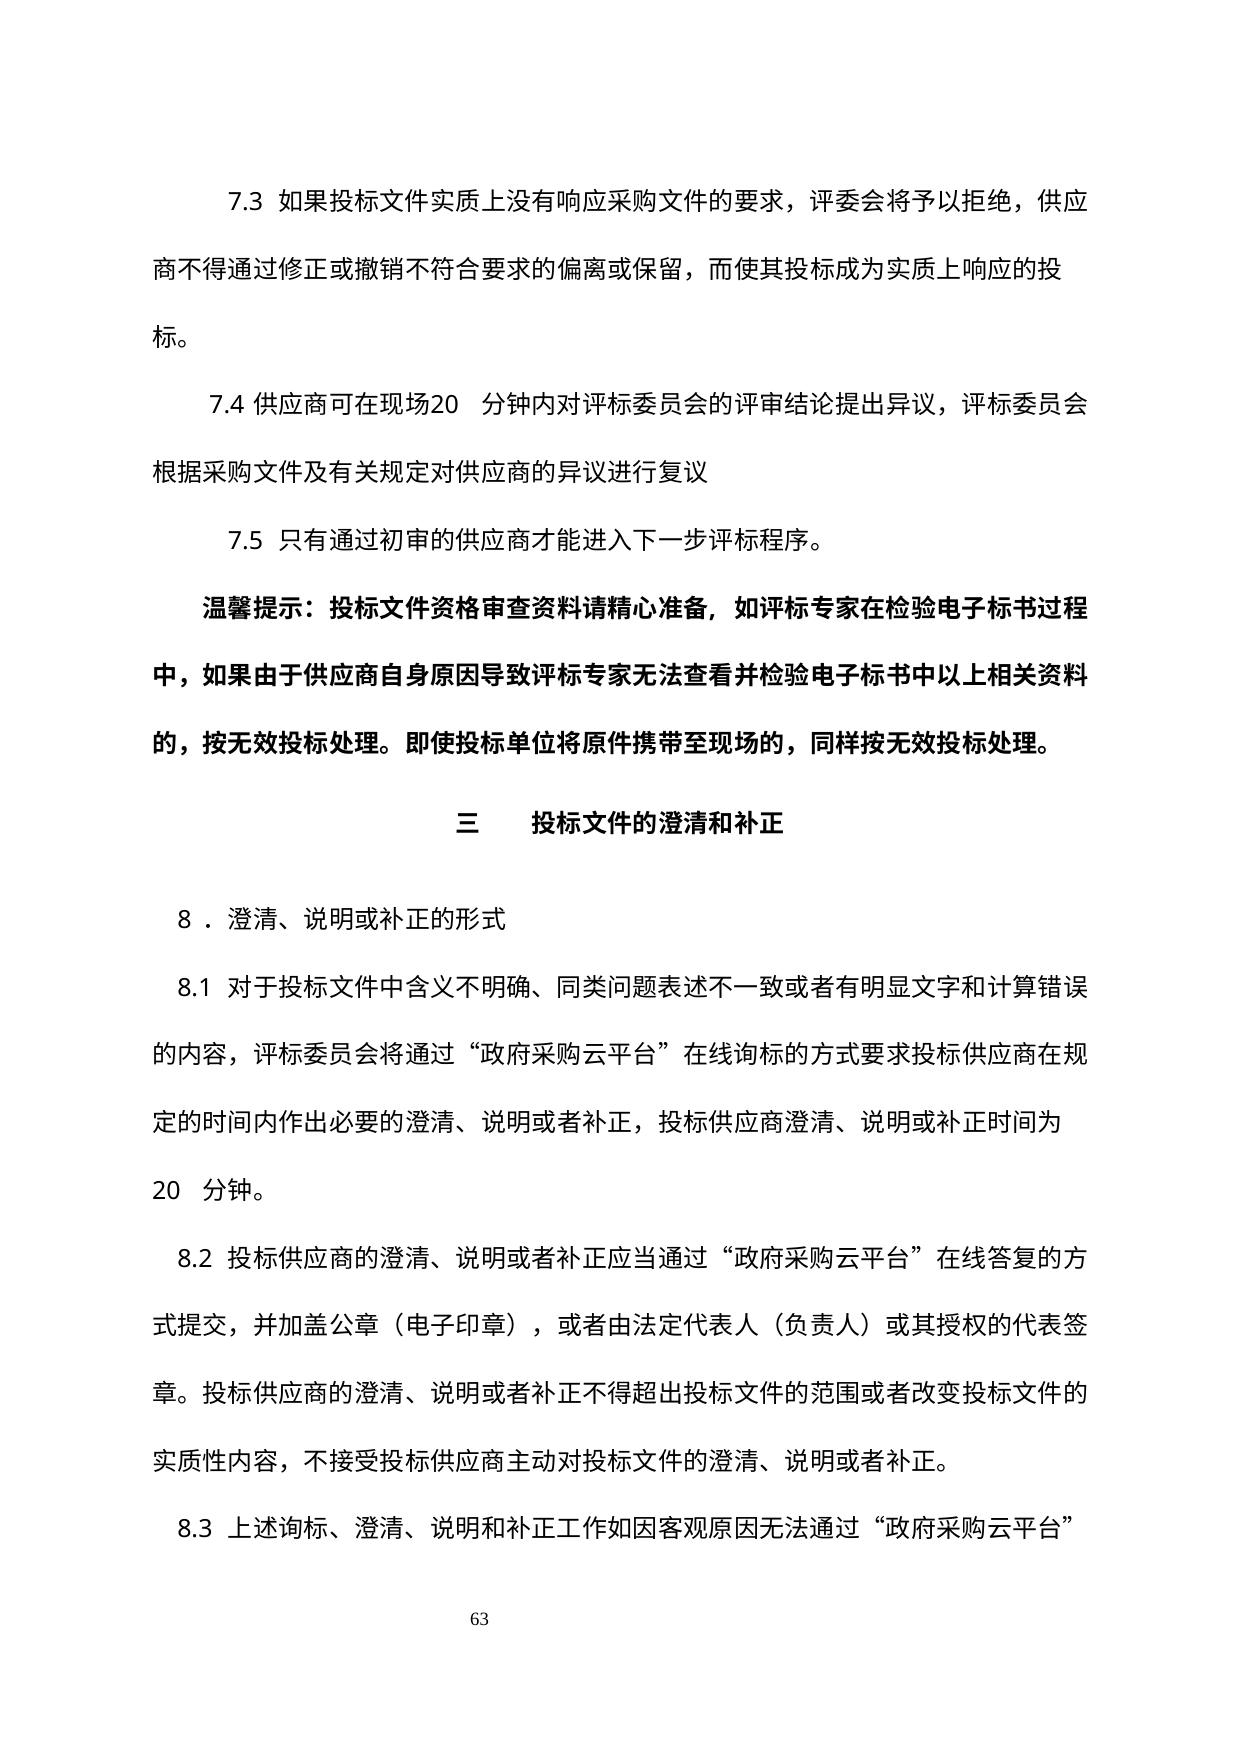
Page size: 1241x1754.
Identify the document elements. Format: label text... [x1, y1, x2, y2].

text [152, 1493, 1088, 1561]
text 温馨提示：投标文件资格审查资料请精心准备,如评标专家在检验电子标书过程中，如果由于供应商自身原因导致评标专家无法查看并检验电子标书中以上相关资料的，按无效投标处理。即使投标单位将原件携带至现场的，同样按无效投标处理。 [152, 572, 1088, 775]
text 7.3如果投标文件实质上没有响应采购文件的要求，评委会将予以拒绝，供应商不得通过修正或撤销不符合要求的偏离或保留，而使其投标成为实质上响应的投标。 [152, 166, 1088, 369]
text 8.1对于投标文件中含义不明确、同类问题表述不一致或者有明显文字和计算错误的内容，评标委员会将通过“政府采购云平台”在线询标的方式要求投标供应商在规定的时间内作出必要的澄清、说明或者补正，投标供应商澄清、说明或补正时间为20分钟。 [152, 951, 1088, 1222]
text 7.4供应商可在现场20分钟内对评标委员会的评审结论提出异议，评标委员会根据采购文件及有关规定对供应商的异议进行复议 [152, 369, 1088, 504]
text 7.5只有通过初审的供应商才能进入下一步评标程序。 [152, 504, 1088, 572]
text 三 投标文件的澄清和补正 [152, 788, 1088, 856]
text 8.2投标供应商的澄清、说明或者补正应当通过“政府采购云平台”在线答复的方式提交，并加盖公章（电子印章），或者由法定代表人（负责人）或其授权的代表签章。投标供应商的澄清、说明或者补正不得超出投标文件的范围或者改变投标文件的实质性内容，不接受投标供应商主动对投标文件的澄清、说明或者补正。 [152, 1222, 1088, 1493]
text 8．澄清、说明或补正的形式 [152, 884, 1088, 951]
